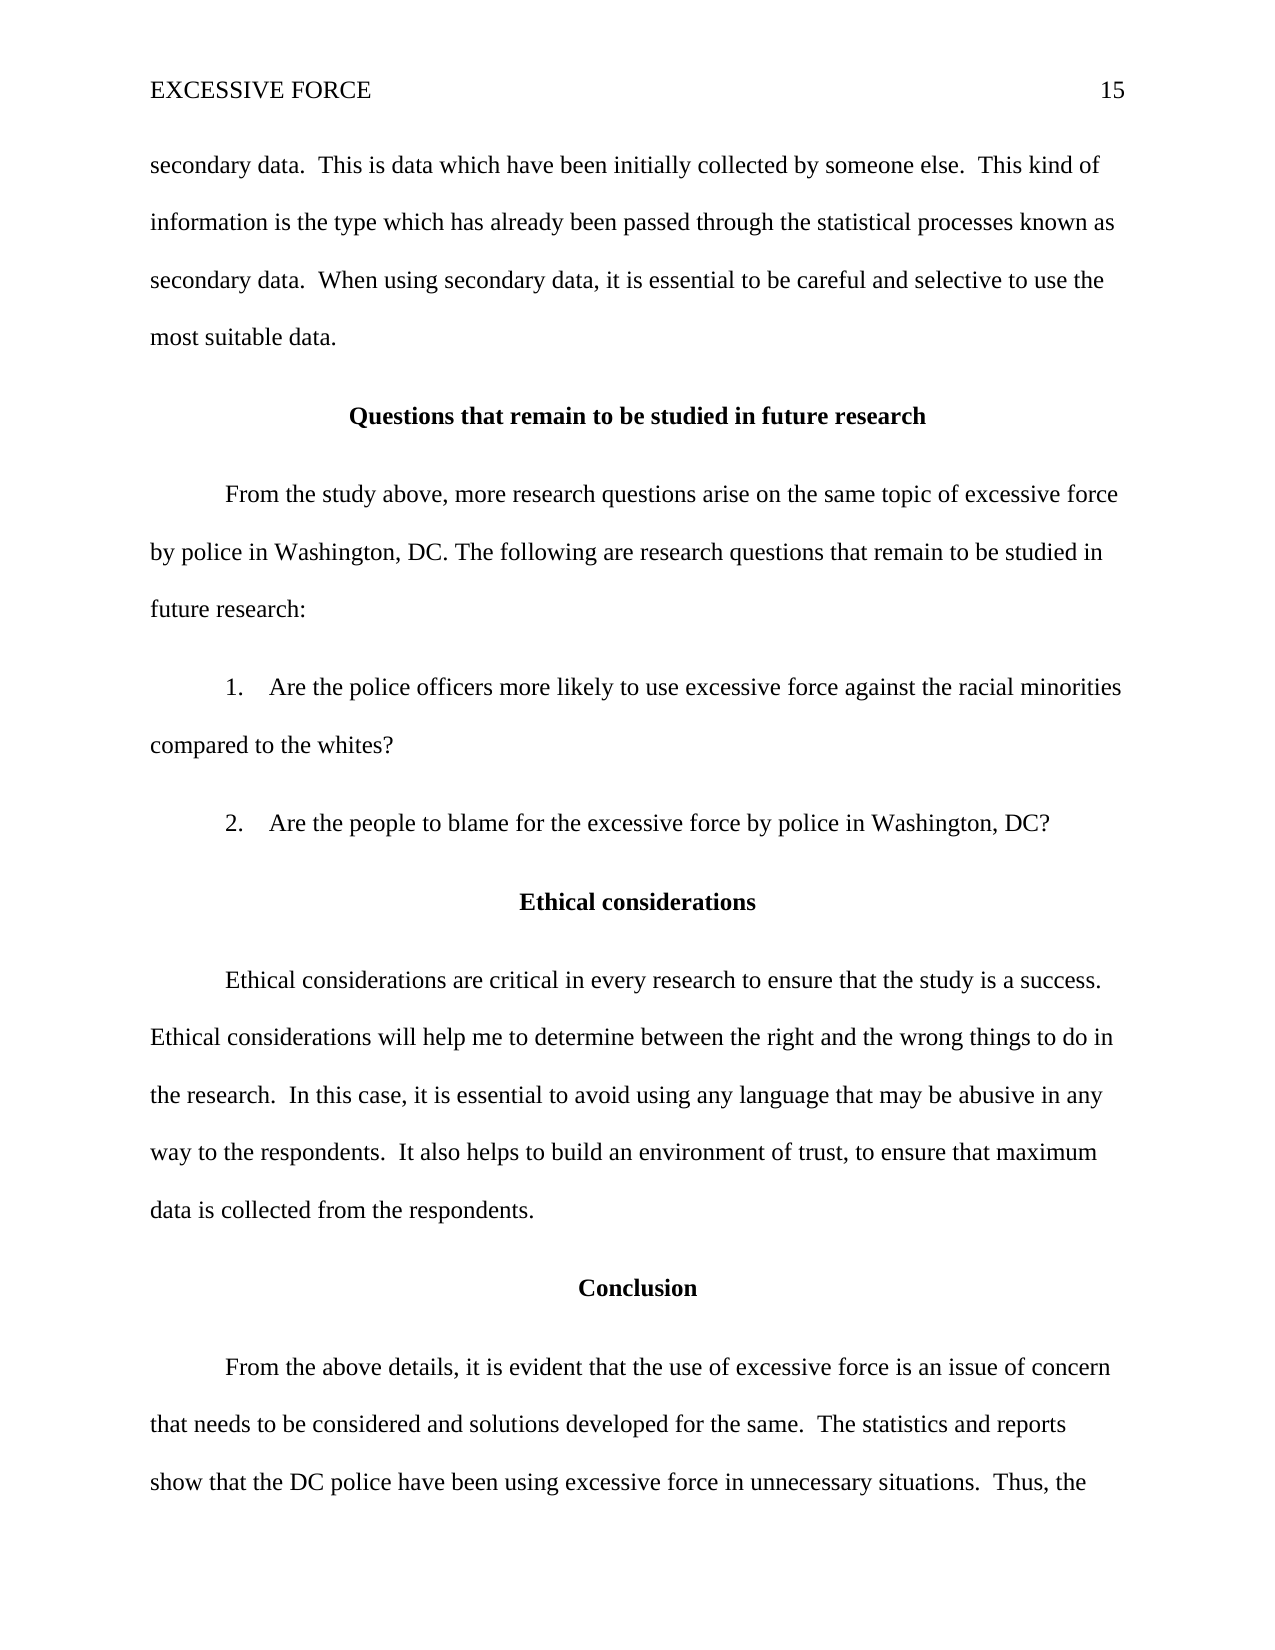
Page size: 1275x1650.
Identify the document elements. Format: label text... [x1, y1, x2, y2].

text From the study above, more research questions arise on the same topic of excessive force by police in Washington, DC. The following are research questions that remain to be studied in future research: [150, 479, 1125, 623]
text 1. Are the police officers more likely to use excessive force against the racial minorities compared to the whites? [150, 672, 1125, 759]
text Conclusion [150, 1273, 1125, 1302]
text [150, 150, 1125, 351]
text 2. Are the people to blame for the excessive force by police in Washington, DC? [150, 808, 1125, 837]
text Ethical considerations [150, 887, 1125, 915]
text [150, 1352, 1125, 1495]
text Ethical considerations are critical in every research to ensure that the study is a success. Ethical considerations will help me to determine between the right and the wrong things to do in the research. In this case, it is essential to avoid using any language that may be abusive in any way to the respondents. It also helps to build an environment of trust, to ensure that maximum data is collected from the respondents. [150, 965, 1125, 1224]
text Questions that remain to be studied in future research [150, 401, 1125, 429]
